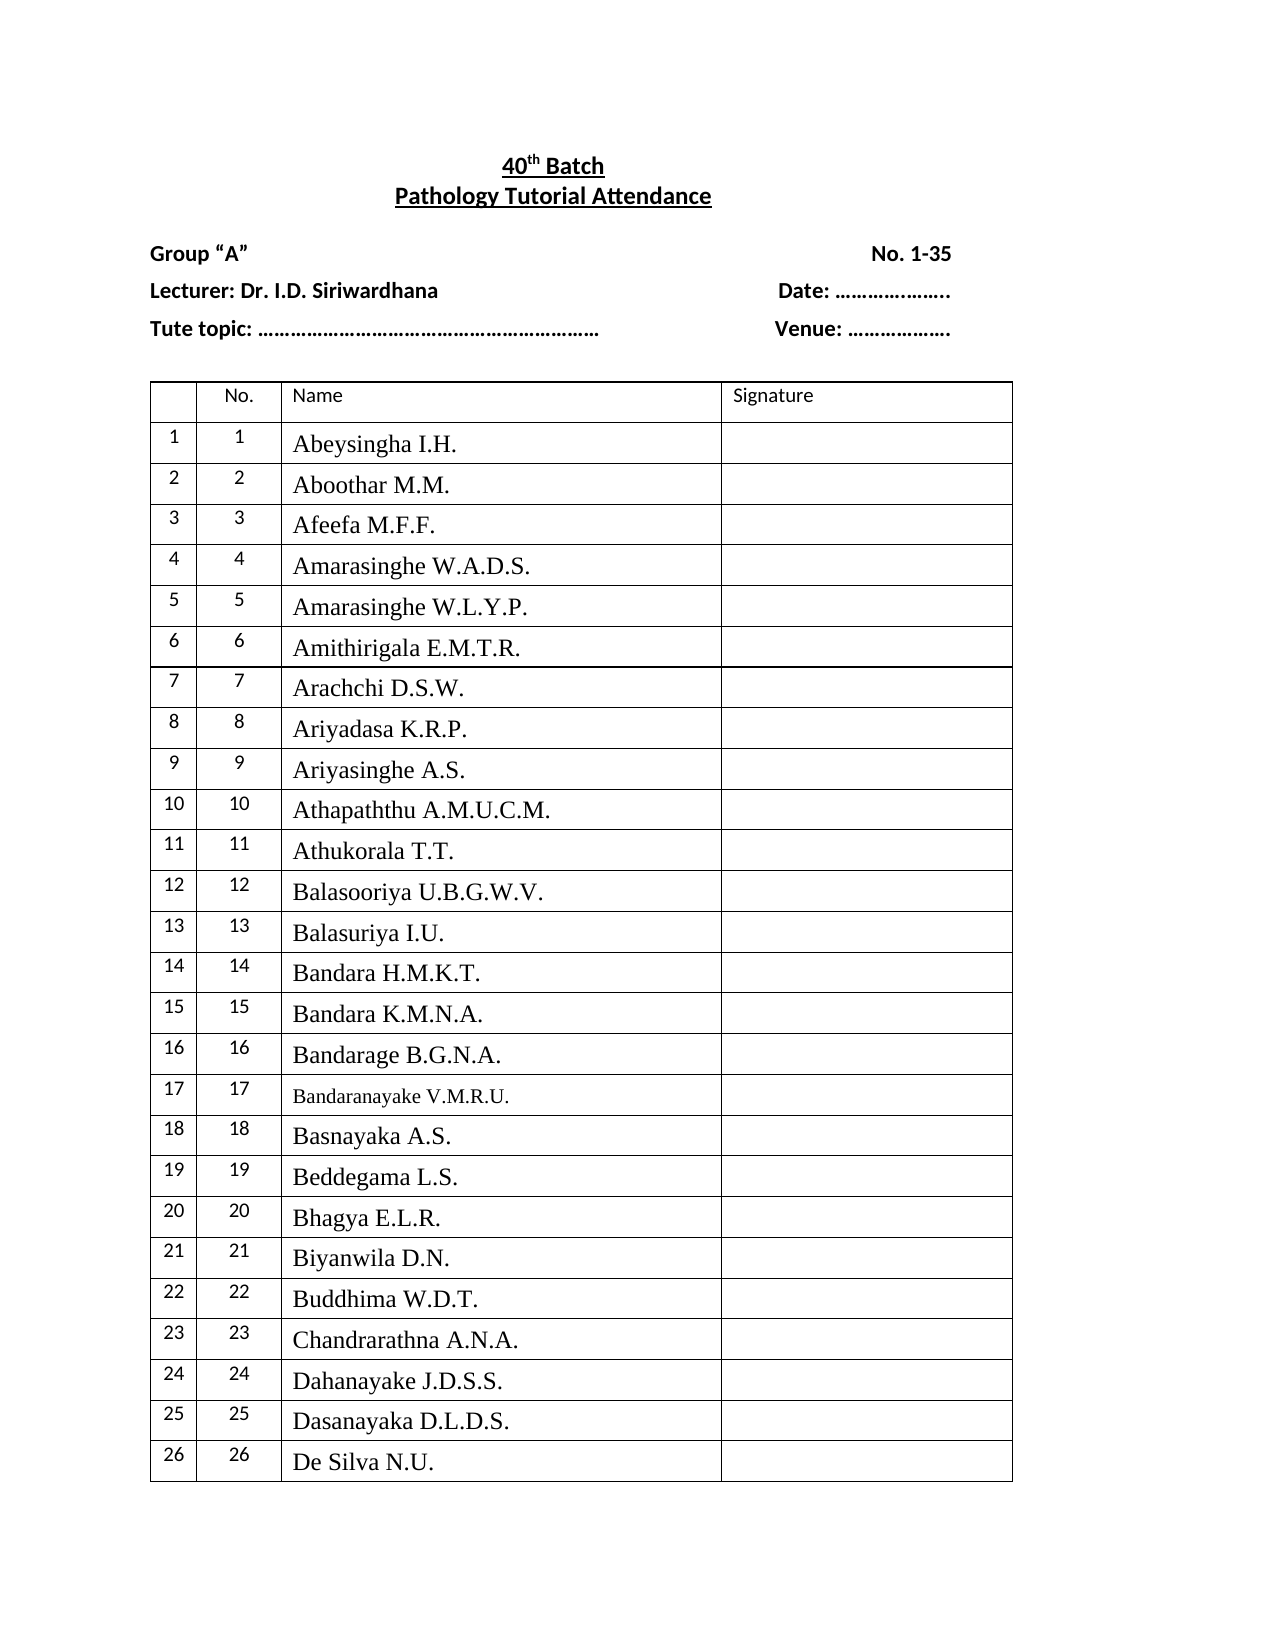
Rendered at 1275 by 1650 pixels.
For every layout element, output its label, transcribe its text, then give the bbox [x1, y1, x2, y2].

table_cell Bandarage B.G.N.A. [282, 1034, 721, 1074]
table_cell [722, 749, 1012, 789]
table_cell [722, 1075, 1012, 1114]
table_cell 13 [197, 912, 281, 952]
table_cell 19 [151, 1156, 196, 1196]
table_cell 2 [151, 464, 196, 503]
table_cell 7 [151, 668, 196, 707]
table_cell [722, 1279, 1012, 1318]
table_cell 15 [151, 993, 196, 1033]
table_cell [722, 627, 1012, 666]
table_cell 23 [197, 1319, 281, 1359]
table_cell Basnayaka A.S. [282, 1116, 721, 1155]
table_cell [722, 953, 1012, 992]
table_cell Aboothar M.M. [282, 464, 721, 503]
table_cell [722, 1034, 1012, 1074]
table_cell 16 [197, 1034, 281, 1074]
table_cell [722, 1238, 1012, 1277]
table_cell 25 [151, 1401, 196, 1440]
table_cell 6 [151, 627, 196, 666]
text Pathology Tutorial Attendance [150, 181, 956, 211]
table_cell Ariyadasa K.R.P. [282, 708, 721, 748]
table_cell [722, 708, 1012, 748]
table_cell [722, 871, 1012, 911]
table_cell 8 [151, 708, 196, 748]
table_cell 15 [197, 993, 281, 1033]
table_cell 4 [151, 545, 196, 585]
table_cell 12 [151, 871, 196, 911]
table_cell Bhagya E.L.R. [282, 1197, 721, 1237]
table_cell Bandara H.M.K.T. [282, 953, 721, 992]
table_cell Amarasinghe W.A.D.S. [282, 545, 721, 585]
table_cell 11 [151, 830, 196, 870]
table_cell [722, 668, 1012, 707]
table_cell 20 [151, 1197, 196, 1237]
table_cell Biyanwila D.N. [282, 1238, 721, 1277]
table_cell 25 [197, 1401, 281, 1440]
table_cell 17 [151, 1075, 196, 1114]
table_cell [722, 830, 1012, 870]
table_cell 6 [197, 627, 281, 666]
table_cell [722, 505, 1012, 544]
table_cell [722, 1116, 1012, 1155]
table_cell Beddegama L.S. [282, 1156, 721, 1196]
table_cell 16 [151, 1034, 196, 1074]
table_cell [722, 790, 1012, 829]
table_cell 3 [151, 505, 196, 544]
table_header No. [197, 383, 281, 422]
table_cell Bandaranayake V.M.R.U. [282, 1075, 721, 1114]
table_cell Buddhima W.D.T. [282, 1279, 721, 1318]
table_cell 24 [197, 1360, 281, 1399]
table_cell 2 [197, 464, 281, 503]
table_cell 26 [197, 1441, 281, 1481]
table_cell 17 [197, 1075, 281, 1114]
table_cell 12 [197, 871, 281, 911]
table_cell 22 [197, 1279, 281, 1318]
table_header [151, 383, 196, 422]
table_cell [722, 586, 1012, 626]
table_cell Athapaththu A.M.U.C.M. [282, 790, 721, 829]
text Tute topic: ……………………………………………………… Venue: ………………. [150, 306, 956, 344]
table_cell [722, 464, 1012, 503]
table_cell [722, 1401, 1012, 1440]
table_cell 18 [197, 1116, 281, 1155]
table_cell 26 [151, 1441, 196, 1481]
text Lecturer: Dr. I.D. Siriwardhana Date: ………….…….. [150, 269, 956, 306]
table_cell 1 [197, 423, 281, 463]
table_header Signature [722, 383, 1012, 422]
table_cell 9 [197, 749, 281, 789]
table_cell [722, 1360, 1012, 1399]
table_cell Athukorala T.T. [282, 830, 721, 870]
table_cell 24 [151, 1360, 196, 1399]
table_cell 14 [151, 953, 196, 992]
table_cell Arachchi D.S.W. [282, 668, 721, 707]
table_cell 10 [151, 790, 196, 829]
table_cell [722, 423, 1012, 463]
table_cell 19 [197, 1156, 281, 1196]
table_cell 18 [151, 1116, 196, 1155]
table_cell 3 [197, 505, 281, 544]
text 40th Batch [150, 150, 956, 181]
table_cell Bandara K.M.N.A. [282, 993, 721, 1033]
table_cell Chandrarathna A.N.A. [282, 1319, 721, 1359]
table_cell 8 [197, 708, 281, 748]
table_cell 13 [151, 912, 196, 952]
table_cell 5 [197, 586, 281, 626]
table_cell De Silva N.U. [282, 1441, 721, 1481]
text Group “A” No. 1-35 [150, 231, 956, 269]
table_cell [722, 1319, 1012, 1359]
table_cell 1 [151, 423, 196, 463]
table_cell [722, 545, 1012, 585]
table_cell Balasuriya I.U. [282, 912, 721, 952]
table_cell 14 [197, 953, 281, 992]
table_cell 10 [197, 790, 281, 829]
table_cell 21 [151, 1238, 196, 1277]
table_cell 11 [197, 830, 281, 870]
table_cell Amithirigala E.M.T.R. [282, 627, 721, 666]
table_cell Afeefa M.F.F. [282, 505, 721, 544]
table_cell 9 [151, 749, 196, 789]
table_cell 7 [197, 668, 281, 707]
table_cell 5 [151, 586, 196, 626]
table_cell 23 [151, 1319, 196, 1359]
table_cell 21 [197, 1238, 281, 1277]
table_cell [722, 1441, 1012, 1481]
table_cell Balasooriya U.B.G.W.V. [282, 871, 721, 911]
table_cell Amarasinghe W.L.Y.P. [282, 586, 721, 626]
table_header Name [282, 383, 721, 422]
table_cell Dahanayake J.D.S.S. [282, 1360, 721, 1399]
table_cell Ariyasinghe A.S. [282, 749, 721, 789]
table_cell 22 [151, 1279, 196, 1318]
table_cell [722, 912, 1012, 952]
table_cell [722, 993, 1012, 1033]
table_cell Abeysingha I.H. [282, 423, 721, 463]
table_cell 4 [197, 545, 281, 585]
table_cell [722, 1156, 1012, 1196]
table_cell [722, 1197, 1012, 1237]
table_cell 20 [197, 1197, 281, 1237]
table_cell Dasanayaka D.L.D.S. [282, 1401, 721, 1440]
